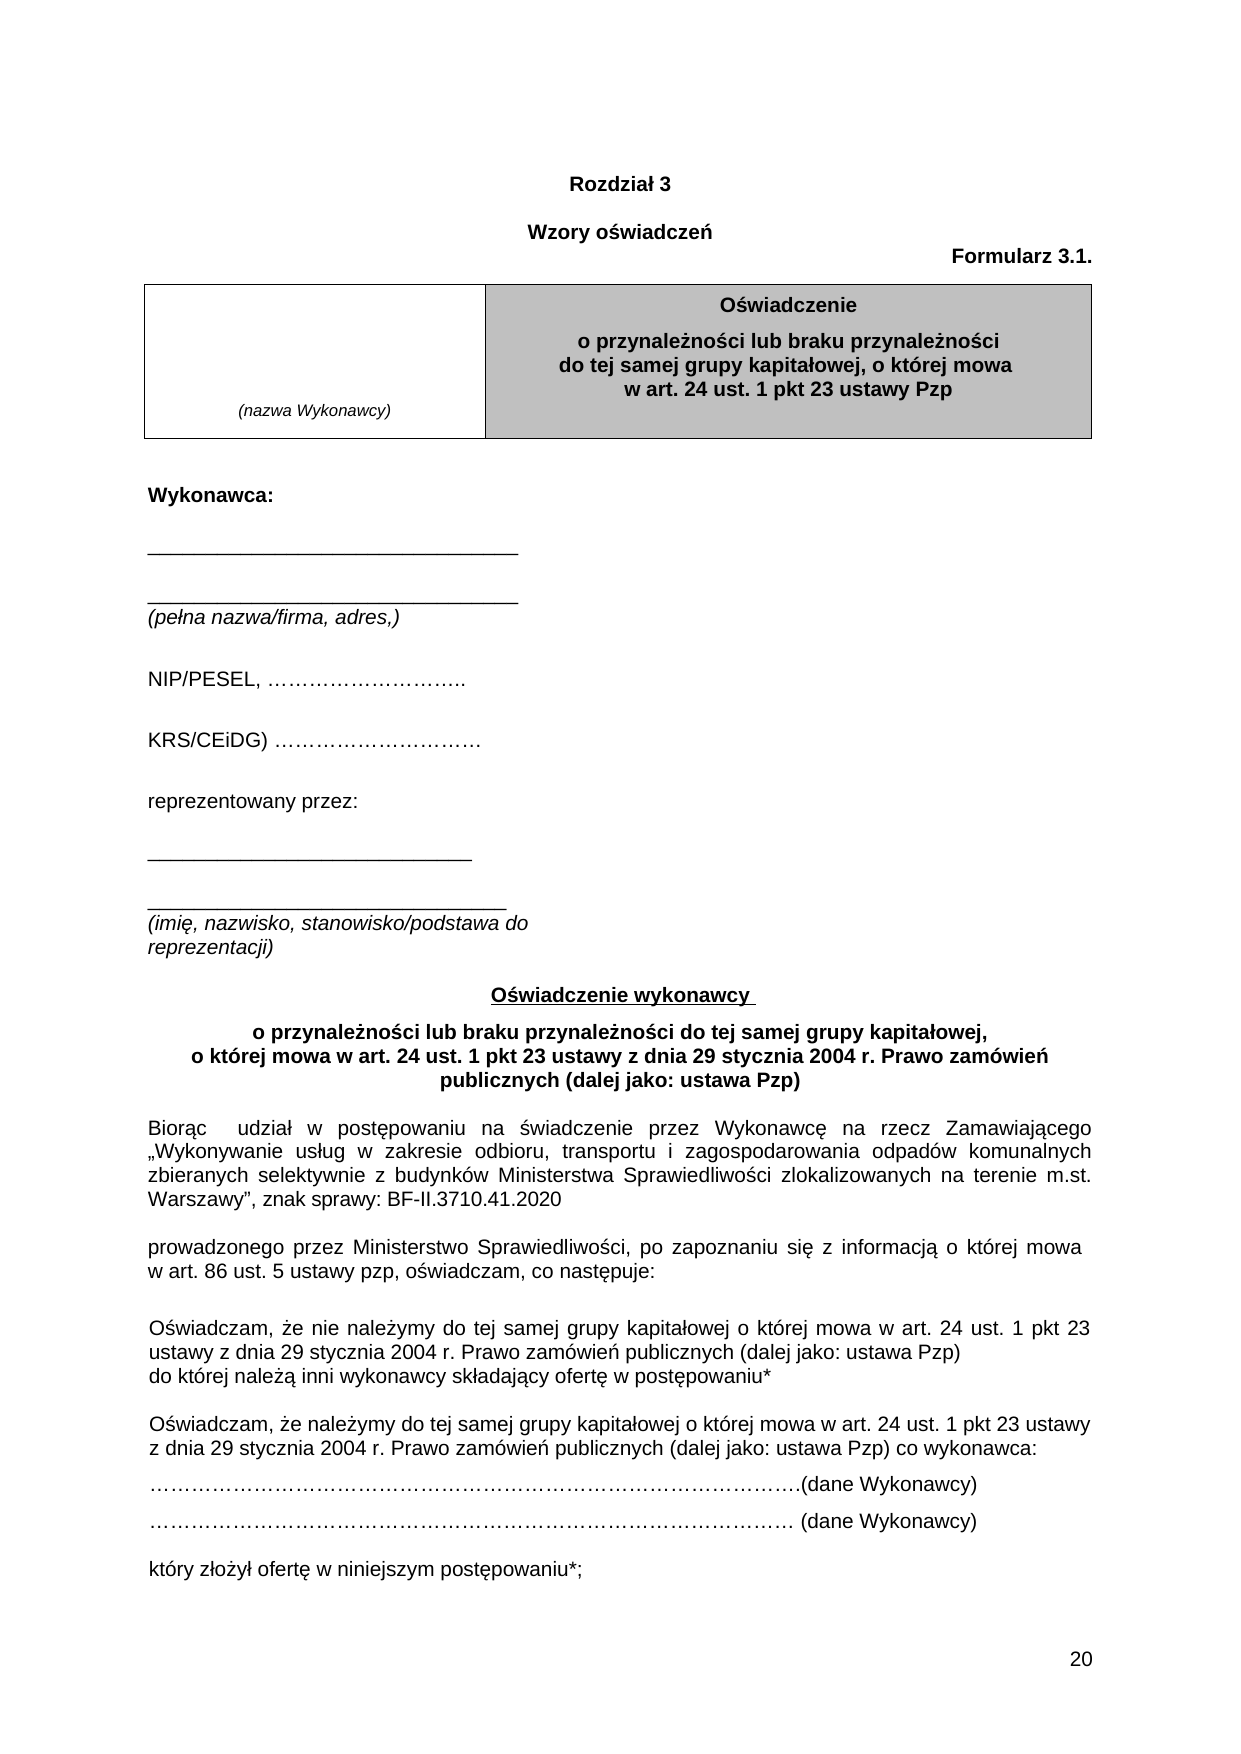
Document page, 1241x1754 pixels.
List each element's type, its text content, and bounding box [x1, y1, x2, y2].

text Oświadczam, że należymy do tej samej grupy kapitałowej o której mowa w art. 24 ust. 1 pkt 23 ustawy z dnia 29 stycznia 2004 r. Prawo zamówień publicznych (dalej jako: ustawa Pzp) co wykonawca: [149, 1412, 1092, 1459]
text (pełna nazwa/firma, adres,) [148, 605, 582, 629]
text ………………………………………………………………………………….(dane Wykonawcy) [149, 1472, 1092, 1496]
text Biorąc udział w postępowaniu na świadczenie przez Wykonawcę na rzecz Zamawiającego „Wykonywanie usług w zakresie odbioru, transportu i zagospodarowania odpadów komunalnych zbieranych selektywnie z budynków Ministerstwa Sprawiedliwości zlokalizowanych na terenie m.st. Warszawy”, znak sprawy: BF-II.3710.41.2020 [148, 1115, 1092, 1211]
text Formularz 3.1. [148, 243, 1092, 267]
subtitle Rozdział 3 [148, 172, 1092, 196]
text NIP/PESEL, ……………………….. [148, 666, 582, 690]
text Wzory oświadczeń [148, 219, 1092, 243]
text reprezentowany przez: [148, 789, 582, 813]
text prowadzonego przez Ministerstwo Sprawiedliwości, po zapoznaniu się z informacją o której mowa w art. 86 ust. 5 ustawy pzp, oświadczam, co następuje: [148, 1235, 1092, 1283]
text do której należą inni wykonawcy składający ofertę w postępowaniu* [149, 1364, 1092, 1388]
text Oświadczenie wykonawcy [148, 983, 1092, 1007]
text Oświadczam, że nie należymy do tej samej grupy kapitałowej o której mowa w art. 24 ust. 1 pkt 23 ustawy z dnia 29 stycznia 2004 r. Prawo zamówień publicznych (dalej jako: ustawa Pzp) [149, 1316, 1092, 1364]
text (imię, nazwisko, stanowisko/podstawa do reprezentacji) [148, 911, 582, 959]
text o przynależności lub braku przynależności do tej samej grupy kapitałowej, o której mowa w art. 24 ust. 1 pkt 23 ustawy z dnia 29 stycznia 2004 r. Prawo zamówień publicznych (dalej jako: ustawa Pzp) [148, 1019, 1092, 1091]
text który złożył ofertę w niniejszym postępowaniu*; [149, 1556, 1092, 1580]
text ____________________________ [148, 838, 582, 862]
text KRS/CEiDG) ………………………… [148, 728, 582, 752]
text Wykonawca: [148, 483, 1092, 507]
text ………………………………………………………………………………… (dane Wykonawcy) [149, 1508, 1092, 1532]
text _______________________________ [148, 887, 582, 911]
text ________________________________ [148, 581, 606, 605]
text ________________________________ [148, 532, 582, 556]
